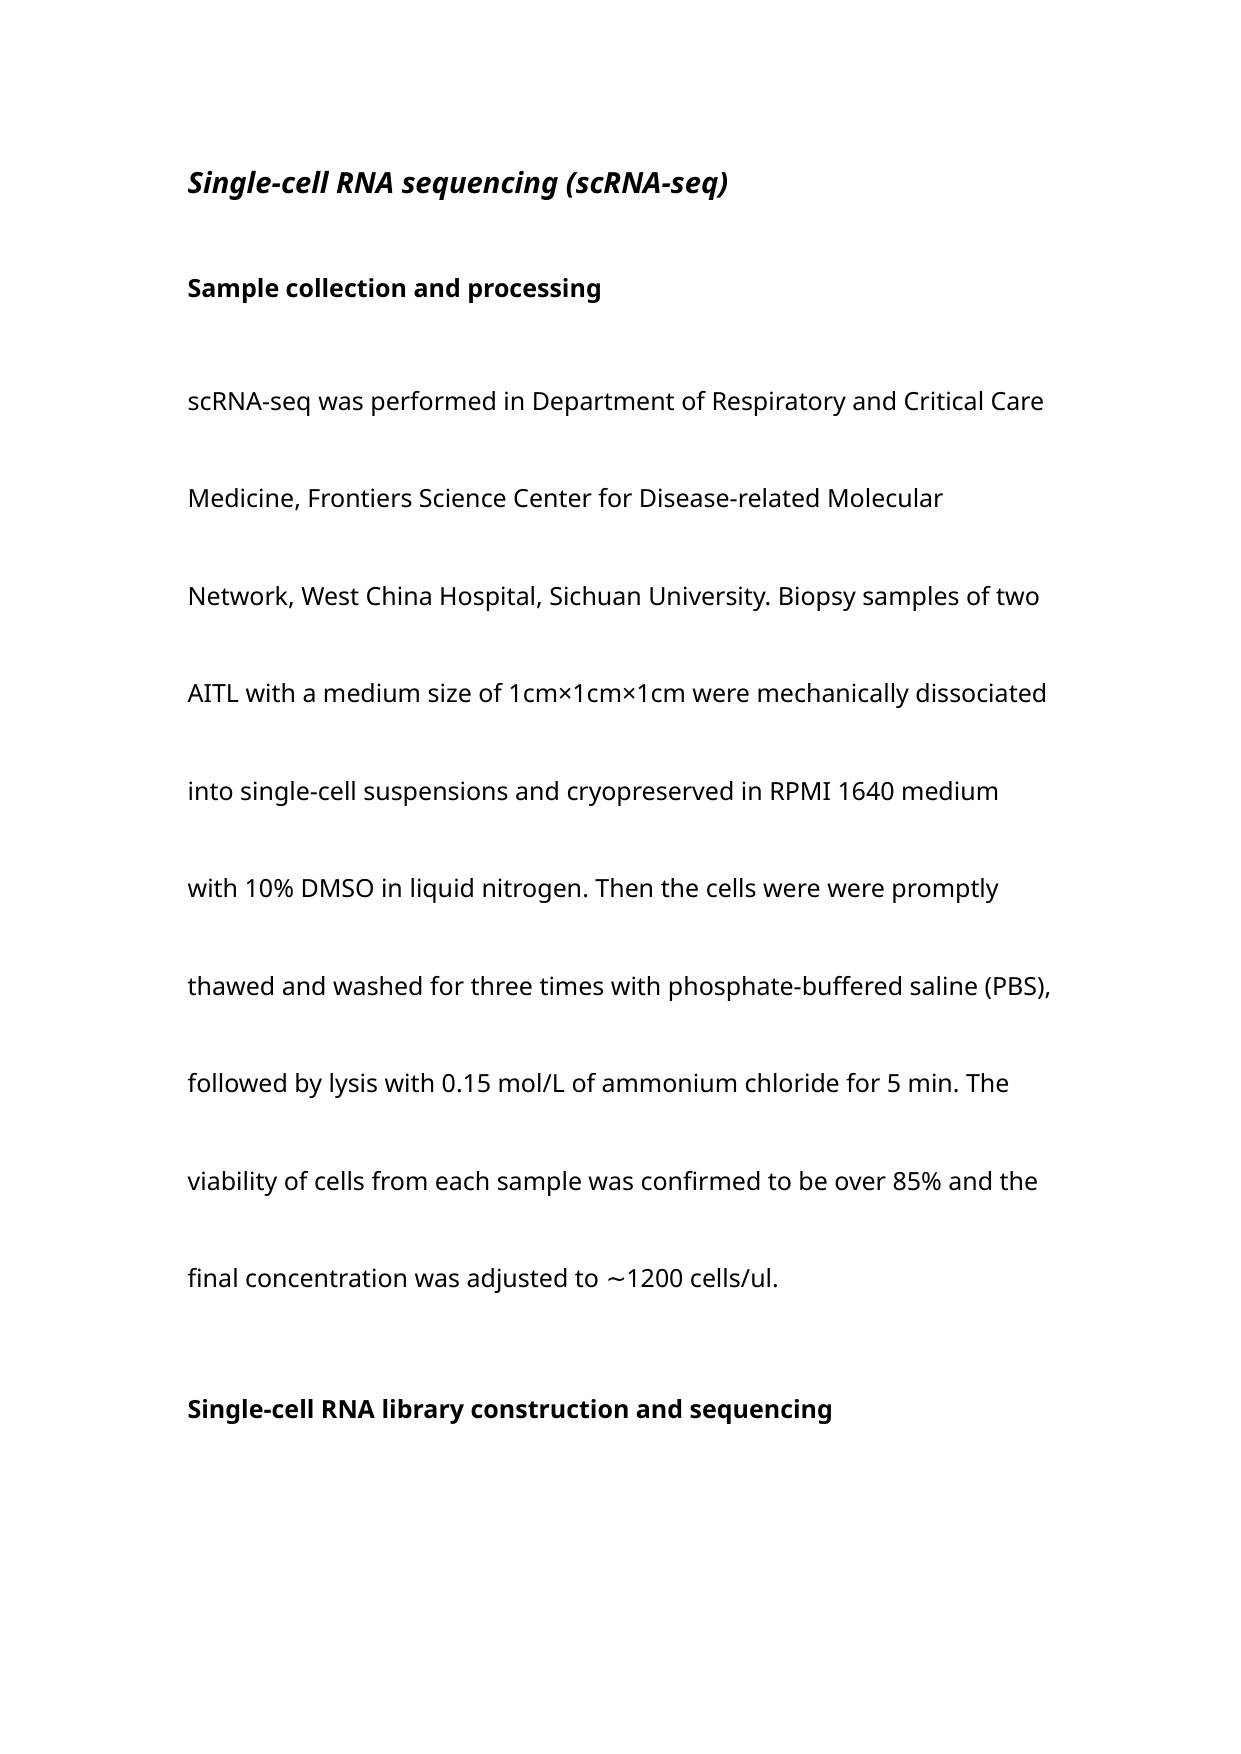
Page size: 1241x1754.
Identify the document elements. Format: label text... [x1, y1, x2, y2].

text Sample collection and processing [187, 271, 1053, 304]
text scRNA-seq was performed in Department of Respiratory and Critical Care Medicine, Frontiers Science Center for Disease-related Molecular Network, West China Hospital, Sichuan University. Biopsy samples of two AITL with a medium size of 1cm×1cm×1cm were mechanically dissociated into single-cell suspensions and cryopreserved in RPMI 1640 medium with 10% DMSO in liquid nitrogen. Then the cells were were promptly thawed and washed for three times with phosphate-buffered saline (PBS), followed by lysis with 0.15 mol/L of ammonium chloride for 5 min. The viability of cells from each sample was confirmed to be over 85% and the final concentration was adjusted to ∼1200 cells/ul. [187, 368, 1053, 1310]
text Single-cell RNA sequencing (scRNA-seq) [187, 162, 1053, 202]
text Single-cell RNA library construction and sequencing [187, 1377, 1053, 1442]
